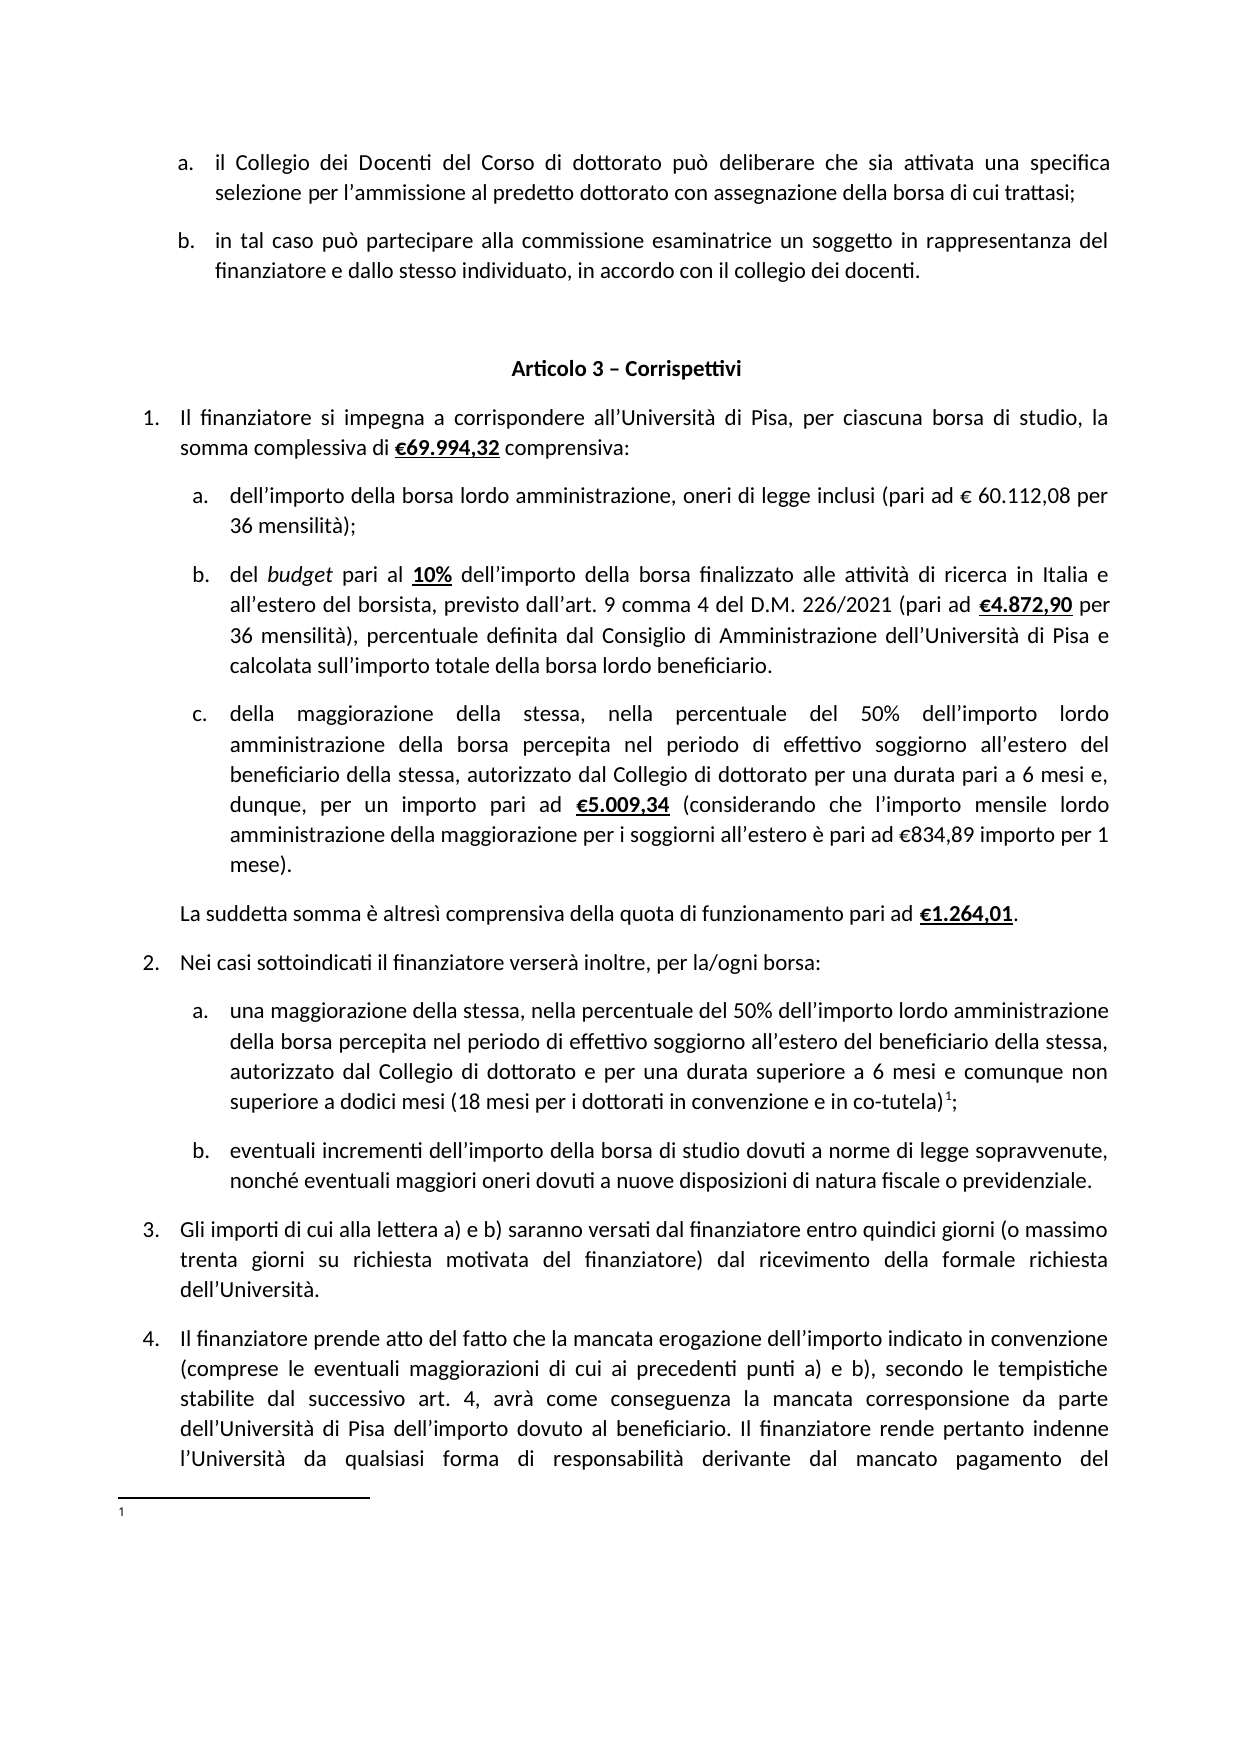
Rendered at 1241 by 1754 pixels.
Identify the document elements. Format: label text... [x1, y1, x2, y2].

list dell’importo della borsa lordo amministrazione, oneri di legge inclusi (pari ad € 60.112,08 per 36 mensilità); [192, 481, 1110, 540]
list il Collegio dei Docenti del Corso di dottorato può deliberare che sia attivata una specifica selezione per l’ammissione al predetto dottorato con assegnazione della borsa di cui trattasi; [177, 148, 1110, 206]
list Nei casi sottoindicati il finanziatore verserà inoltre, per la/ogni borsa: [142, 948, 1110, 976]
list eventuali incrementi dell’importo della borsa di studio dovuti a norme di legge sopravvenute, nonché eventuali maggiori oneri dovuti a nuove disposizioni di natura fiscale o previdenziale. [192, 1136, 1110, 1194]
text La suddetta somma è altresì comprensiva della quota di funzionamento pari ad €1.264,01. [142, 899, 1110, 927]
text Articolo 3 – Corrispettivi [142, 354, 1110, 382]
list Il finanziatore si impegna a corrispondere all’Università di Pisa, per ciascuna borsa di studio, la somma complessiva di €69.994,32 comprensiva: [142, 403, 1110, 461]
list Gli importi di cui alla lettera a) e b) saranno versati dal finanziatore entro quindici giorni (o massimo trenta giorni su richiesta motivata del finanziatore) dal ricevimento della formale richiesta dell’Università. [142, 1215, 1110, 1303]
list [142, 1324, 1110, 1473]
list del budget pari al 10% dell’importo della borsa finalizzato alle attività di ricerca in Italia e all’estero del borsista, previsto dall’art. 9 comma 4 del D.M. 226/2021 (pari ad €4.872,90 per 36 mensilità), percentuale definita dal Consiglio di Amministrazione dell’Università di Pisa e calcolata sull’importo totale della borsa lordo beneficiario. [192, 560, 1110, 679]
list della maggiorazione della stessa, nella percentuale del 50% dell’importo lordo amministrazione della borsa percepita nel periodo di effettivo soggiorno all’estero del beneficiario della stessa, autorizzato dal Collegio di dottorato per una durata pari a 6 mesi e, dunque, per un importo pari ad €5.009,34 (considerando che l’importo mensile lordo amministrazione della maggiorazione per i soggiorni all’estero è pari ad €834,89 importo per 1 mese). [192, 699, 1110, 879]
list in tal caso può partecipare alla commissione esaminatrice un soggetto in rappresentanza del finanziatore e dallo stesso individuato, in accordo con il collegio dei docenti. [177, 226, 1110, 285]
list una maggiorazione della stessa, nella percentuale del 50% dell’importo lordo amministrazione della borsa percepita nel periodo di effettivo soggiorno all’estero del beneficiario della stessa, autorizzato dal Collegio di dottorato e per una durata superiore a 6 mesi e comunque non superiore a dodici mesi (18 mesi per i dottorati in convenzione e in co-tutela); [192, 997, 1110, 1115]
